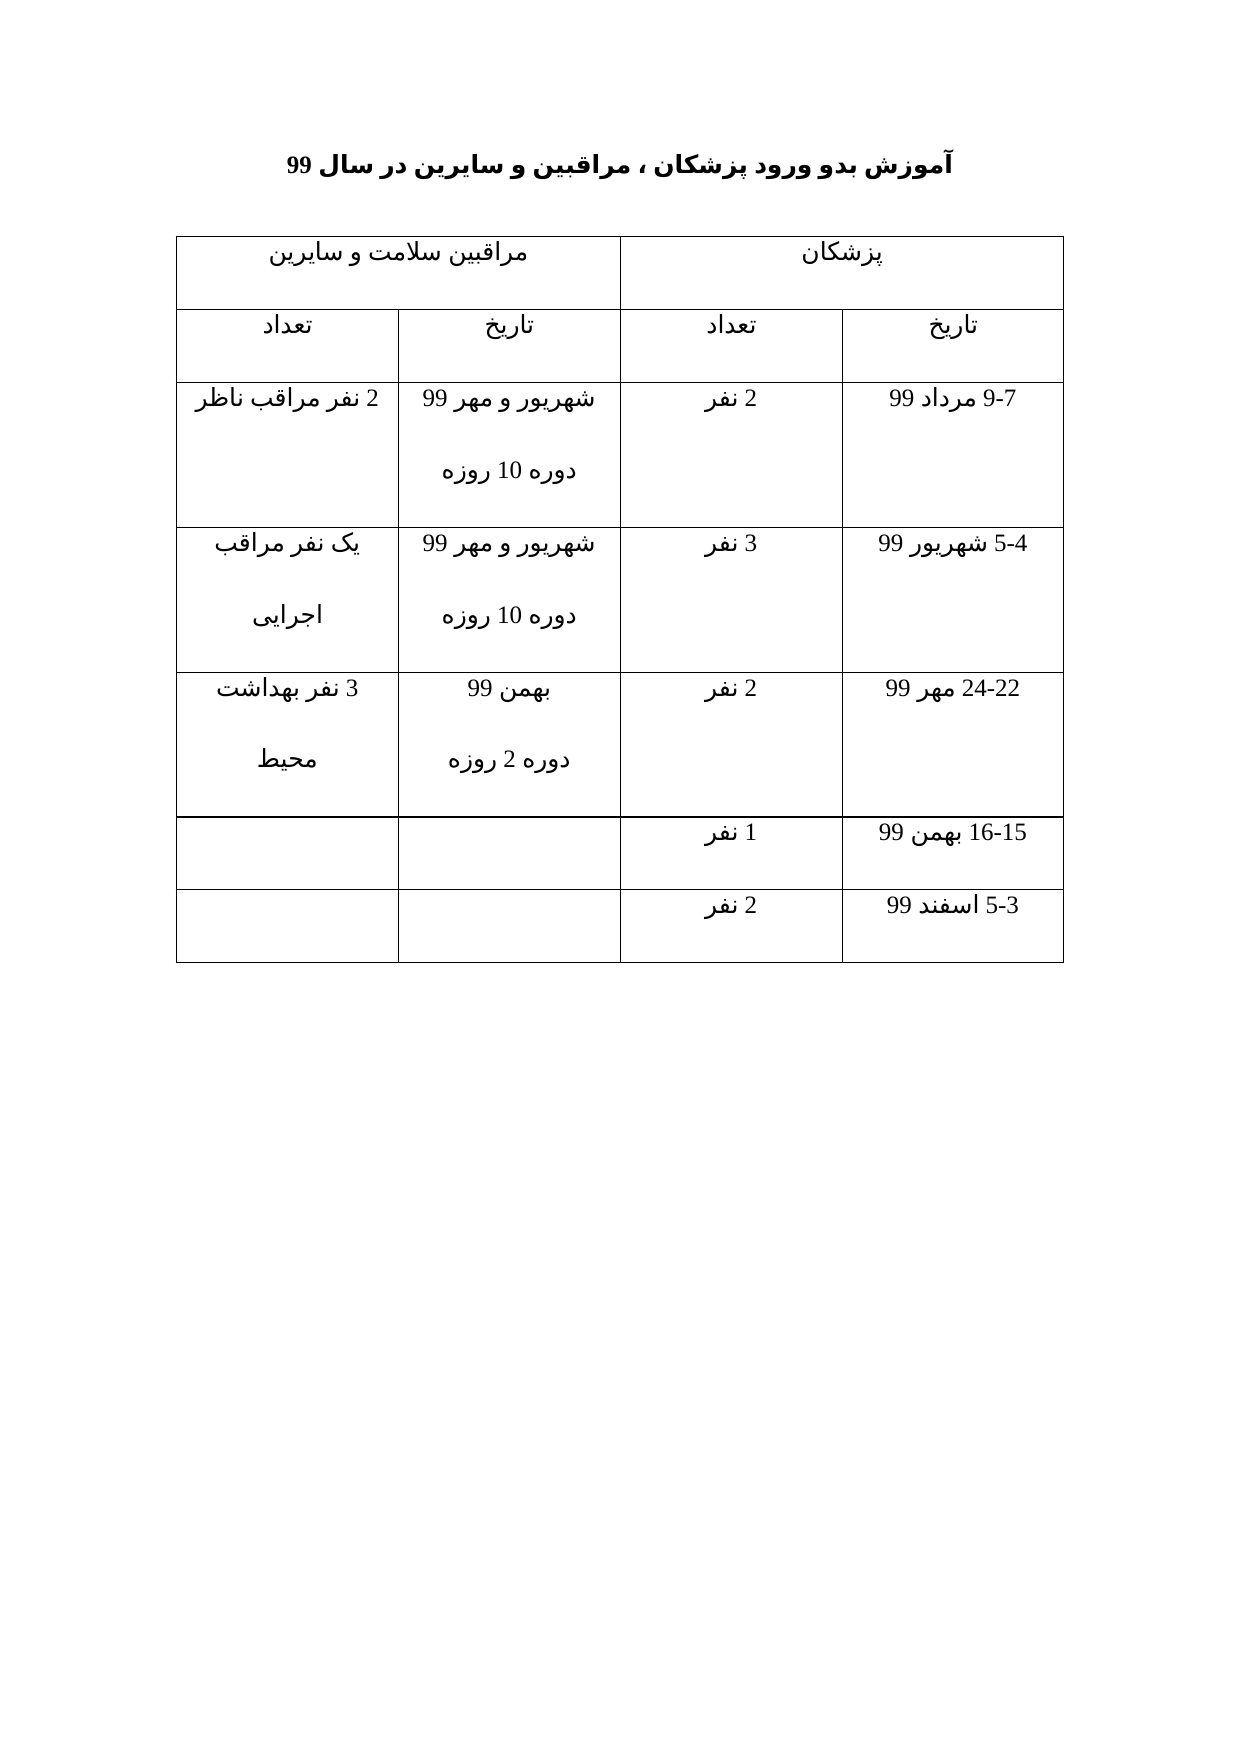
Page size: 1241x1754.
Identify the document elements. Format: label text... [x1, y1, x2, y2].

table_cell [399, 818, 620, 889]
table_header مراقبین سلامت و سایرین [177, 237, 620, 309]
table_cell 2 نفر [621, 673, 842, 816]
table_cell 24-22 مهر 99 [843, 673, 1063, 816]
table_cell تعداد [177, 310, 398, 382]
table_cell 9-7 مرداد 99 [843, 383, 1063, 527]
table_cell 2 نفر مراقب ناظر [177, 383, 398, 527]
table_cell تاریخ [843, 310, 1063, 382]
table_cell بهمن 99 دوره 2 روزه [399, 673, 620, 816]
table_cell تاریخ [399, 310, 620, 382]
table_cell 2 نفر [621, 890, 842, 962]
table_cell 16-15 بهمن 99 [843, 818, 1063, 889]
table_cell 3 نفر [621, 528, 842, 672]
table_cell شهریور و مهر 99 دوره 10 روزه [399, 383, 620, 527]
table_cell 1 نفر [621, 818, 842, 889]
table_header پزشکان [621, 237, 1063, 309]
table_cell 2 نفر [621, 383, 842, 527]
text آموزش بدو ورود پزشکان ، مراقبین و سایرین در سال 99 [187, 150, 1053, 179]
table_cell تعداد [621, 310, 842, 382]
table_cell [177, 818, 398, 889]
table_cell [177, 890, 398, 962]
table_cell یک نفر مراقب اجرایی [177, 528, 398, 672]
table_cell 5-3 اسفند 99 [843, 890, 1063, 962]
table_cell شهریور و مهر 99 دوره 10 روزه [399, 528, 620, 672]
table_cell [399, 890, 620, 962]
table_cell 3 نفر بهداشت محیط [177, 673, 398, 816]
table_cell 5-4 شهریور 99 [843, 528, 1063, 672]
